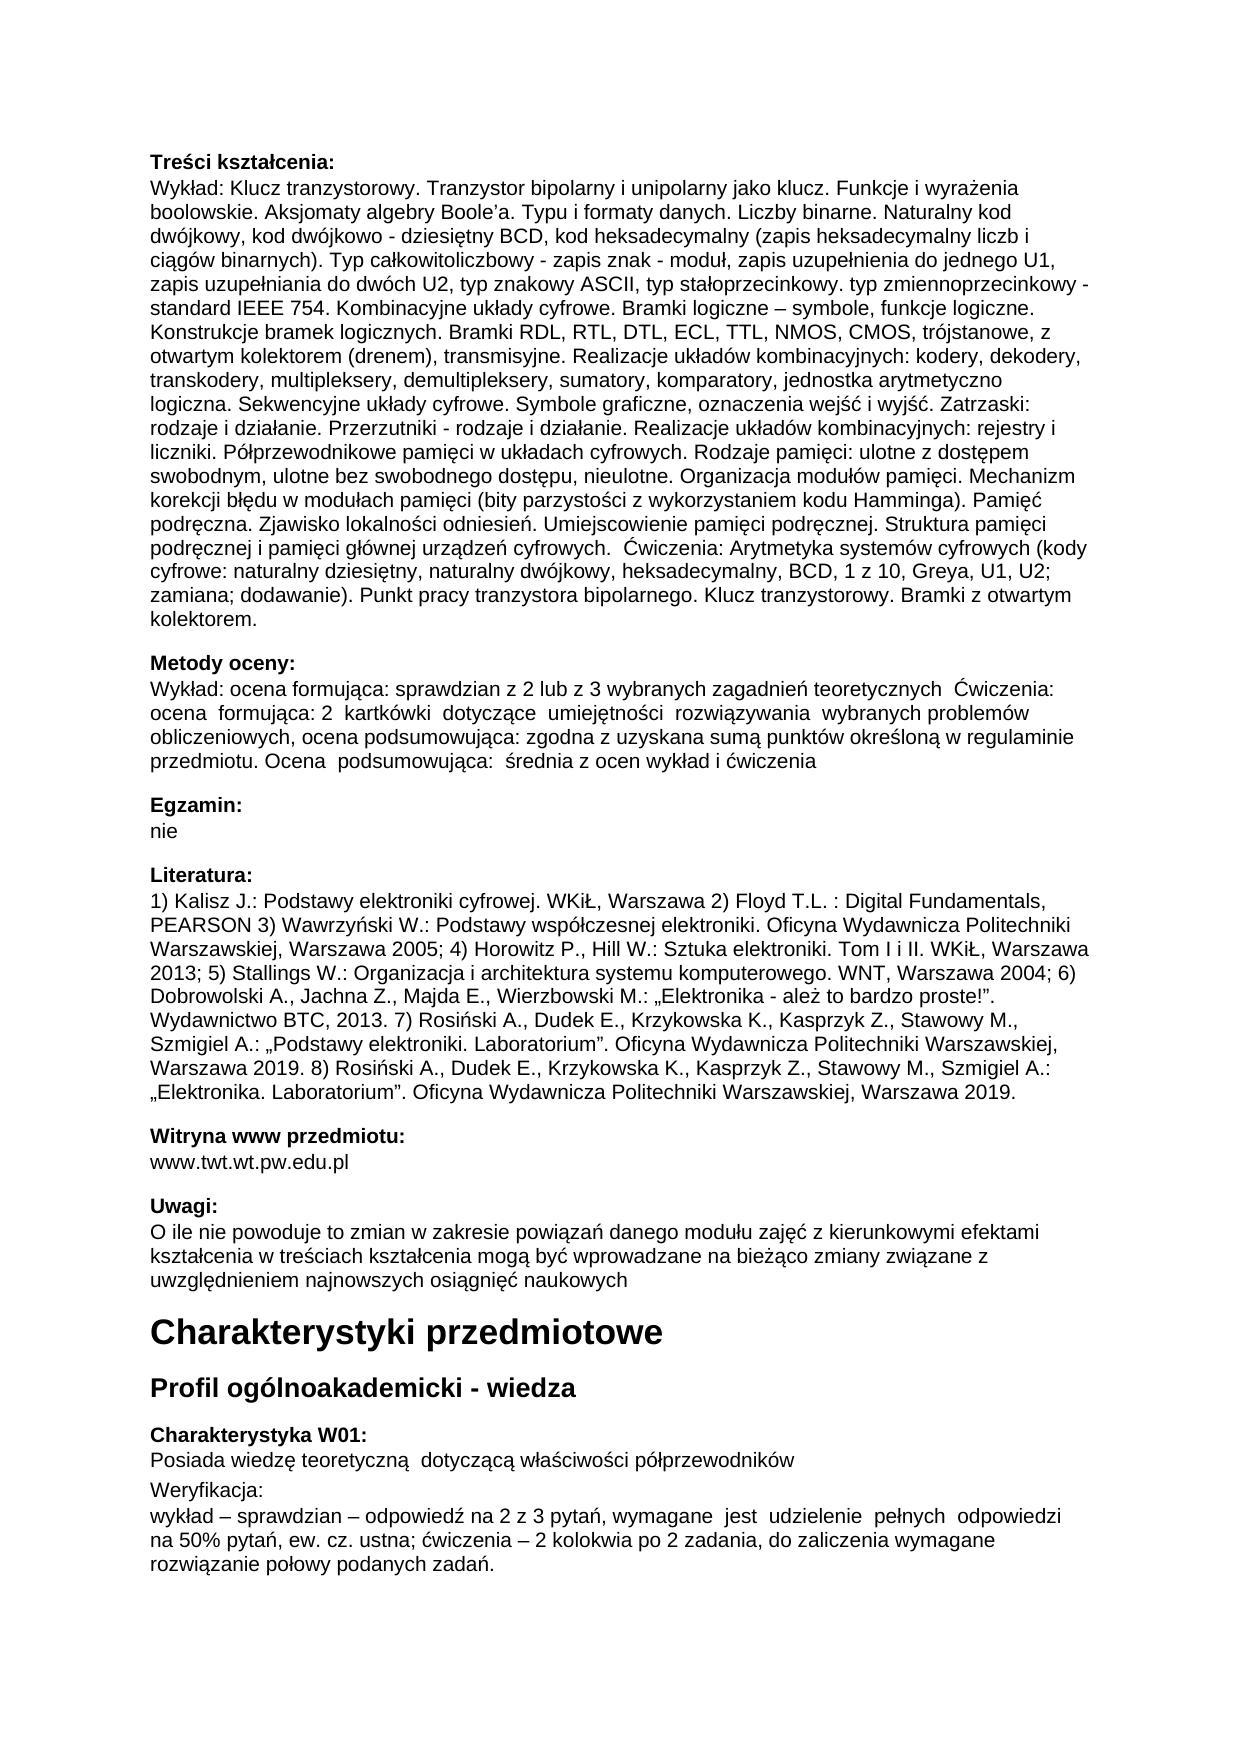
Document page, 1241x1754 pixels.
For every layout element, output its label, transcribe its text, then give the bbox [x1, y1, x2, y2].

text Egzamin: [150, 793, 1090, 817]
text nie [150, 819, 1090, 843]
text Weryfikacja: [150, 1478, 1090, 1502]
text Treści kształcenia: [150, 150, 1090, 174]
text Charakterystyka W01: [150, 1423, 1090, 1447]
text O ile nie powoduje to zmian w zakresie powiązań danego modułu zajęć z kierunkowymi efektami kształcenia w treściach kształcenia mogą być wprowadzane na bieżąco zmiany związane z uwzględnieniem najnowszych osiągnięć naukowych [150, 1220, 1090, 1292]
subtitle Charakterystyki przedmiotowe [150, 1311, 1090, 1352]
text Wykład: Klucz tranzystorowy. Tranzystor bipolarny i unipolarny jako klucz. Funkcje i wyrażenia boolowskie. Aksjomaty algebry Boole’a. Typu i formaty danych. Liczby binarne. Naturalny kod dwójkowy, kod dwójkowo - dziesiętny BCD, kod heksadecymalny (zapis heksadecymalny liczb i ciągów binarnych). Typ całkowitoliczbowy - zapis znak - moduł, zapis uzupełnienia do jednego U1, zapis uzupełniania do dwóch U2, typ znakowy ASCII, typ stałoprzecinkowy. typ zmiennoprzecinkowy - standard IEEE 754. Kombinacyjne układy cyfrowe. Bramki logiczne – symbole, funkcje logiczne. Konstrukcje bramek logicznych. Bramki RDL, RTL, DTL, ECL, TTL, NMOS, CMOS, trójstanowe, z otwartym kolektorem (drenem), transmisyjne. Realizacje układów kombinacyjnych: kodery, dekodery, transkodery, multipleksery, demultipleksery, sumatory, komparatory, jednostka arytmetyczno logiczna. Sekwencyjne układy cyfrowe. Symbole graficzne, oznaczenia wejść i wyjść. Zatrzaski: rodzaje i działanie. Przerzutniki - rodzaje i działanie. Realizacje układów kombinacyjnych: rejestry i liczniki. Półprzewodnikowe pamięci w układach cyfrowych. Rodzaje pamięci: ulotne z dostępem swobodnym, ulotne bez swobodnego dostępu, nieulotne. Organizacja modułów pamięci. Mechanizm korekcji błędu w modułach pamięci (bity parzystości z wykorzystaniem kodu Hamminga). Pamięć podręczna. Zjawisko lokalności odniesień. Umiejscowienie pamięci podręcznej. Struktura pamięci podręcznej i pamięci głównej urządzeń cyfrowych. Ćwiczenia: Arytmetyka systemów cyfrowych (kody cyfrowe: naturalny dziesiętny, naturalny dwójkowy, heksadecymalny, BCD, 1 z 10, Greya, U1, U2; zamiana; dodawanie). Punkt pracy tranzystora bipolarnego. Klucz tranzystorowy. Bramki z otwartym kolektorem. [150, 176, 1090, 631]
text Wykład: ocena formująca: sprawdzian z 2 lub z 3 wybranych zagadnień teoretycznych Ćwiczenia: ocena formująca: 2 kartkówki dotyczące umiejętności rozwiązywania wybranych problemów obliczeniowych, ocena podsumowująca: zgodna z uzyskana sumą punktów określoną w regulaminie przedmiotu. Ocena podsumowująca: średnia z ocen wykład i ćwiczenia [150, 677, 1090, 773]
text Literatura: [150, 862, 1090, 886]
text Metody oceny: [150, 651, 1090, 675]
text Posiada wiedzę teoretyczną dotyczącą właściwości półprzewodników [150, 1448, 1090, 1472]
subtitle Profil ogólnoakademicki - wiedza [150, 1372, 1090, 1403]
text Witryna www przedmiotu: [150, 1124, 1090, 1148]
text 1) Kalisz J.: Podstawy elektroniki cyfrowej. WKiŁ, Warszawa 2) Floyd T.L. : Digital Fundamentals, PEARSON 3) Wawrzyński W.: Podstawy współczesnej elektroniki. Oficyna Wydawnicza Politechniki Warszawskiej, Warszawa 2005; 4) Horowitz P., Hill W.: Sztuka elektroniki. Tom I i II. WKiŁ, Warszawa 2013; 5) Stallings W.: Organizacja i architektura systemu komputerowego. WNT, Warszawa 2004; 6) Dobrowolski A., Jachna Z., Majda E., Wierzbowski M.: „Elektronika - ależ to bardzo proste!”. Wydawnictwo BTC, 2013. 7) Rosiński A., Dudek E., Krzykowska K., Kasprzyk Z., Stawowy M., Szmigiel A.: „Podstawy elektroniki. Laboratorium”. Oficyna Wydawnicza Politechniki Warszawskiej, Warszawa 2019. 8) Rosiński A., Dudek E., Krzykowska K., Kasprzyk Z., Stawowy M., Szmigiel A.: „Elektronika. Laboratorium”. Oficyna Wydawnicza Politechniki Warszawskiej, Warszawa 2019. [150, 888, 1090, 1104]
text www.twt.wt.pw.edu.pl [150, 1150, 1090, 1174]
text Uwagi: [150, 1194, 1090, 1218]
